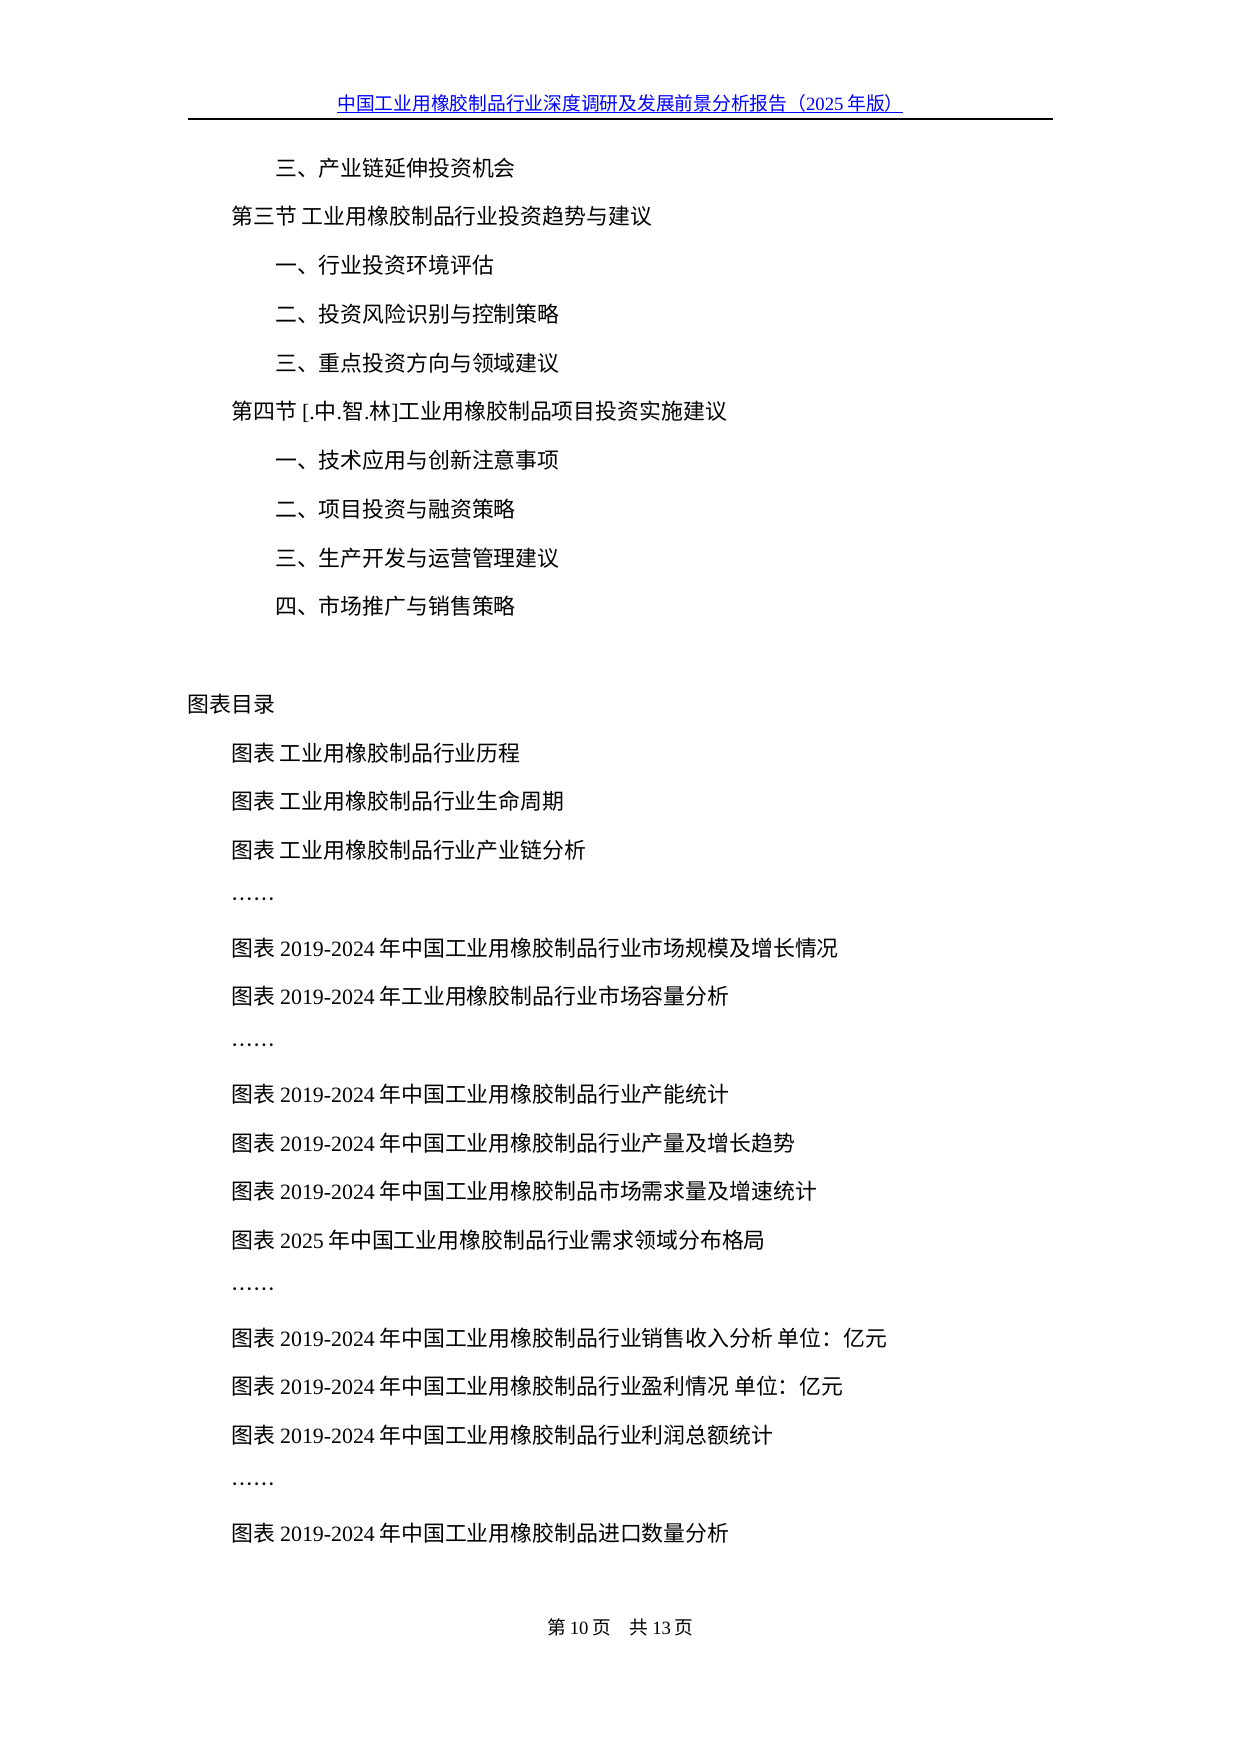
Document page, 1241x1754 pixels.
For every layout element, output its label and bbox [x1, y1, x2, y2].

text [187, 150, 1053, 1548]
